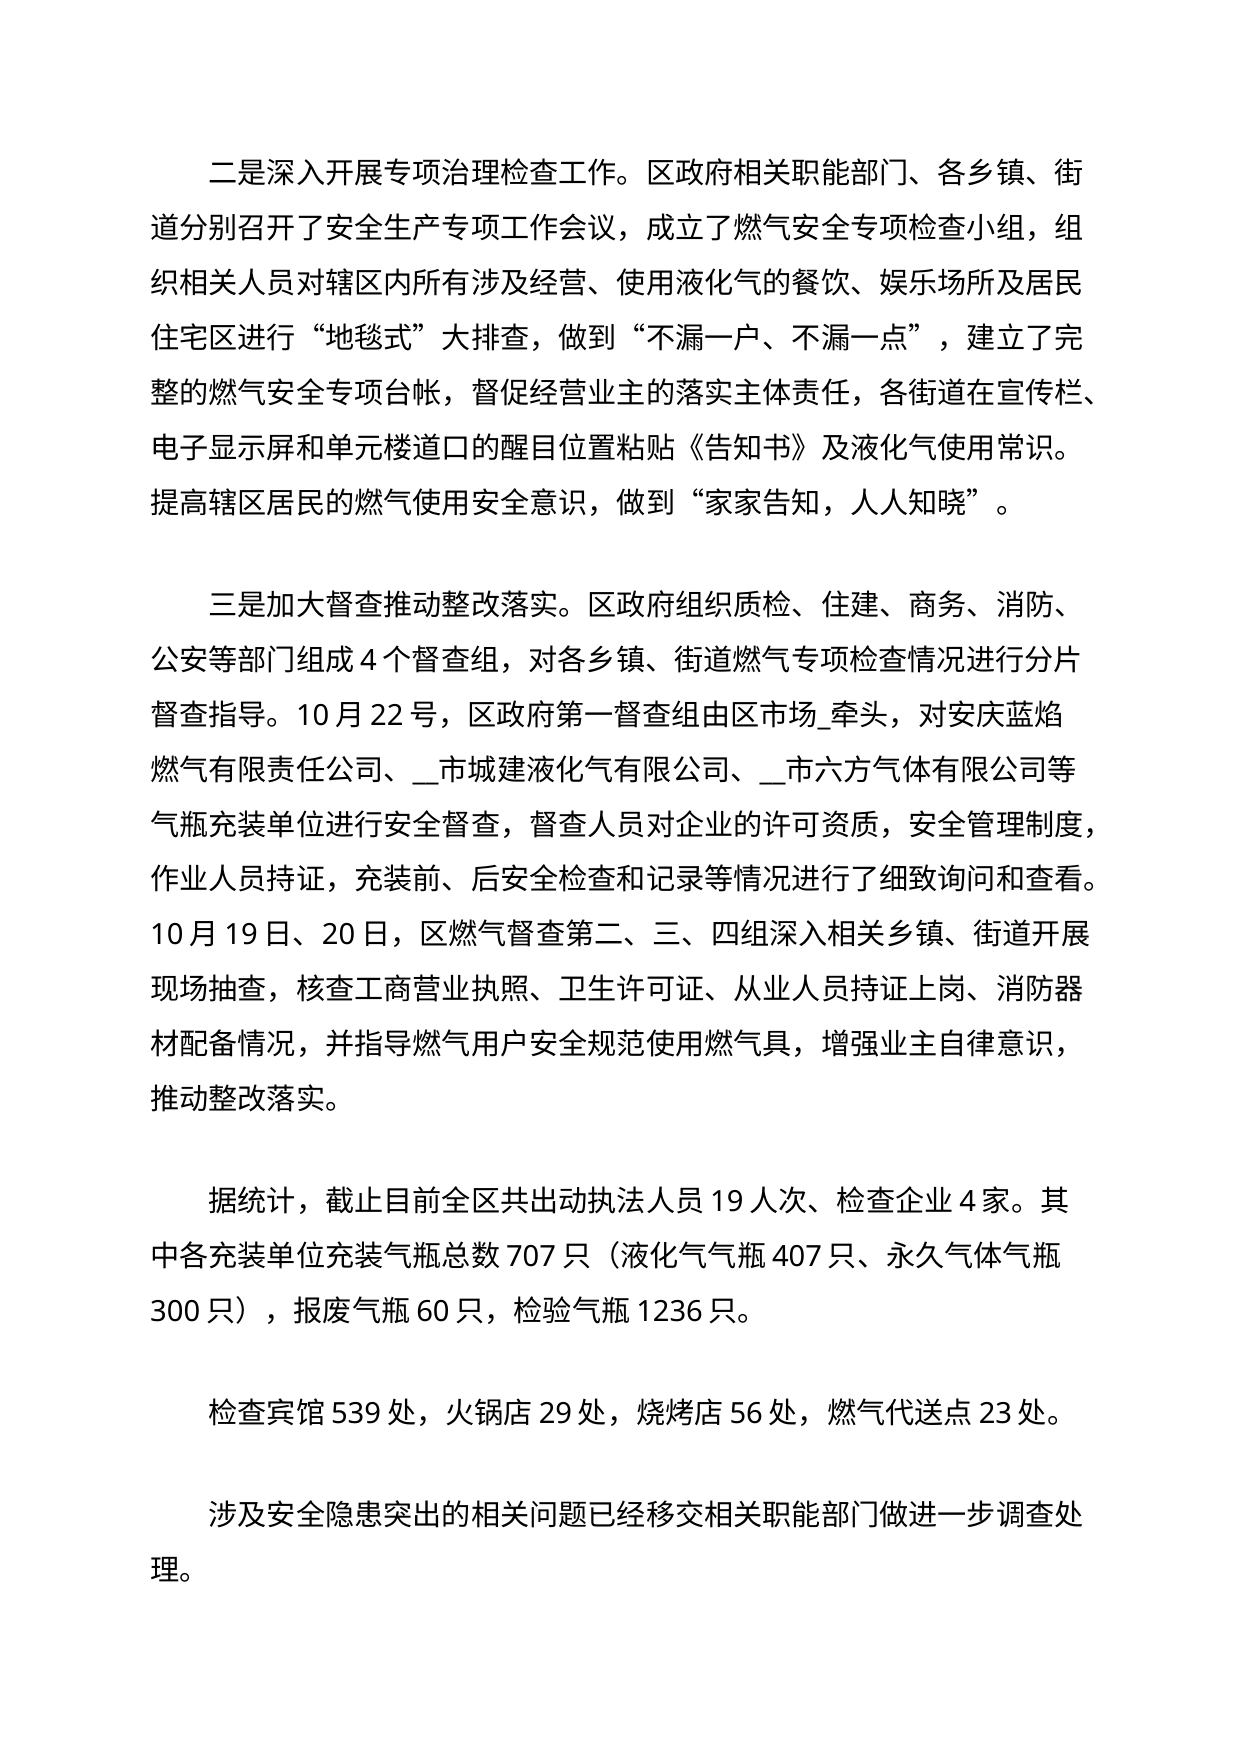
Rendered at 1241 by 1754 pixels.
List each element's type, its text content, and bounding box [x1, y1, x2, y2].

text 三是加大督查推动整改落实。区政府组织质检、住建、商务、消防、公安等部门组成4个督查组，对各乡镇、街道燃气专项检查情况进行分片督查指导。10月22号，区政府第一督查组由区市场_牵头，对安庆蓝焰燃气有限责任公司、__市城建液化气有限公司、__市六方气体有限公司等气瓶充装单位进行安全督查，督查人员对企业的许可资质，安全管理制度，作业人员持证，充装前、后安全检查和记录等情况进行了细致询问和查看。10月19日、20日，区燃气督查第二、三、四组深入相关乡镇、街道开展现场抽查，核查工商营业执照、卫生许可证、从业人员持证上岗、消防器材配备情况，并指导燃气用户安全规范使用燃气具，增强业主自律意识，推动整改落实。 [150, 581, 1090, 1118]
text 涉及安全隐患突出的相关问题已经移交相关职能部门做进一步调查处理。 [150, 1491, 1090, 1588]
text 检查宾馆539处，火锅店29处，烧烤店56处，燃气代送点23处。 [150, 1389, 1090, 1432]
text 二是深入开展专项治理检查工作。区政府相关职能部门、各乡镇、街道分别召开了安全生产专项工作会议，成立了燃气安全专项检查小组，组织相关人员对辖区内所有涉及经营、使用液化气的餐饮、娱乐场所及居民住宅区进行“地毯式”大排查，做到“不漏一户、不漏一点”，建立了完整的燃气安全专项台帐，督促经营业主的落实主体责任，各街道在宣传栏、电子显示屏和单元楼道口的醒目位置粘贴《告知书》及液化气使用常识。提高辖区居民的燃气使用安全意识，做到“家家告知，人人知晓”。 [150, 150, 1090, 522]
text 据统计，截止目前全区共出动执法人员19人次、检查企业4家。其中各充装单位充装气瓶总数707只（液化气气瓶407只、永久气体气瓶300只），报废气瓶60只，检验气瓶1236只。 [150, 1177, 1090, 1330]
